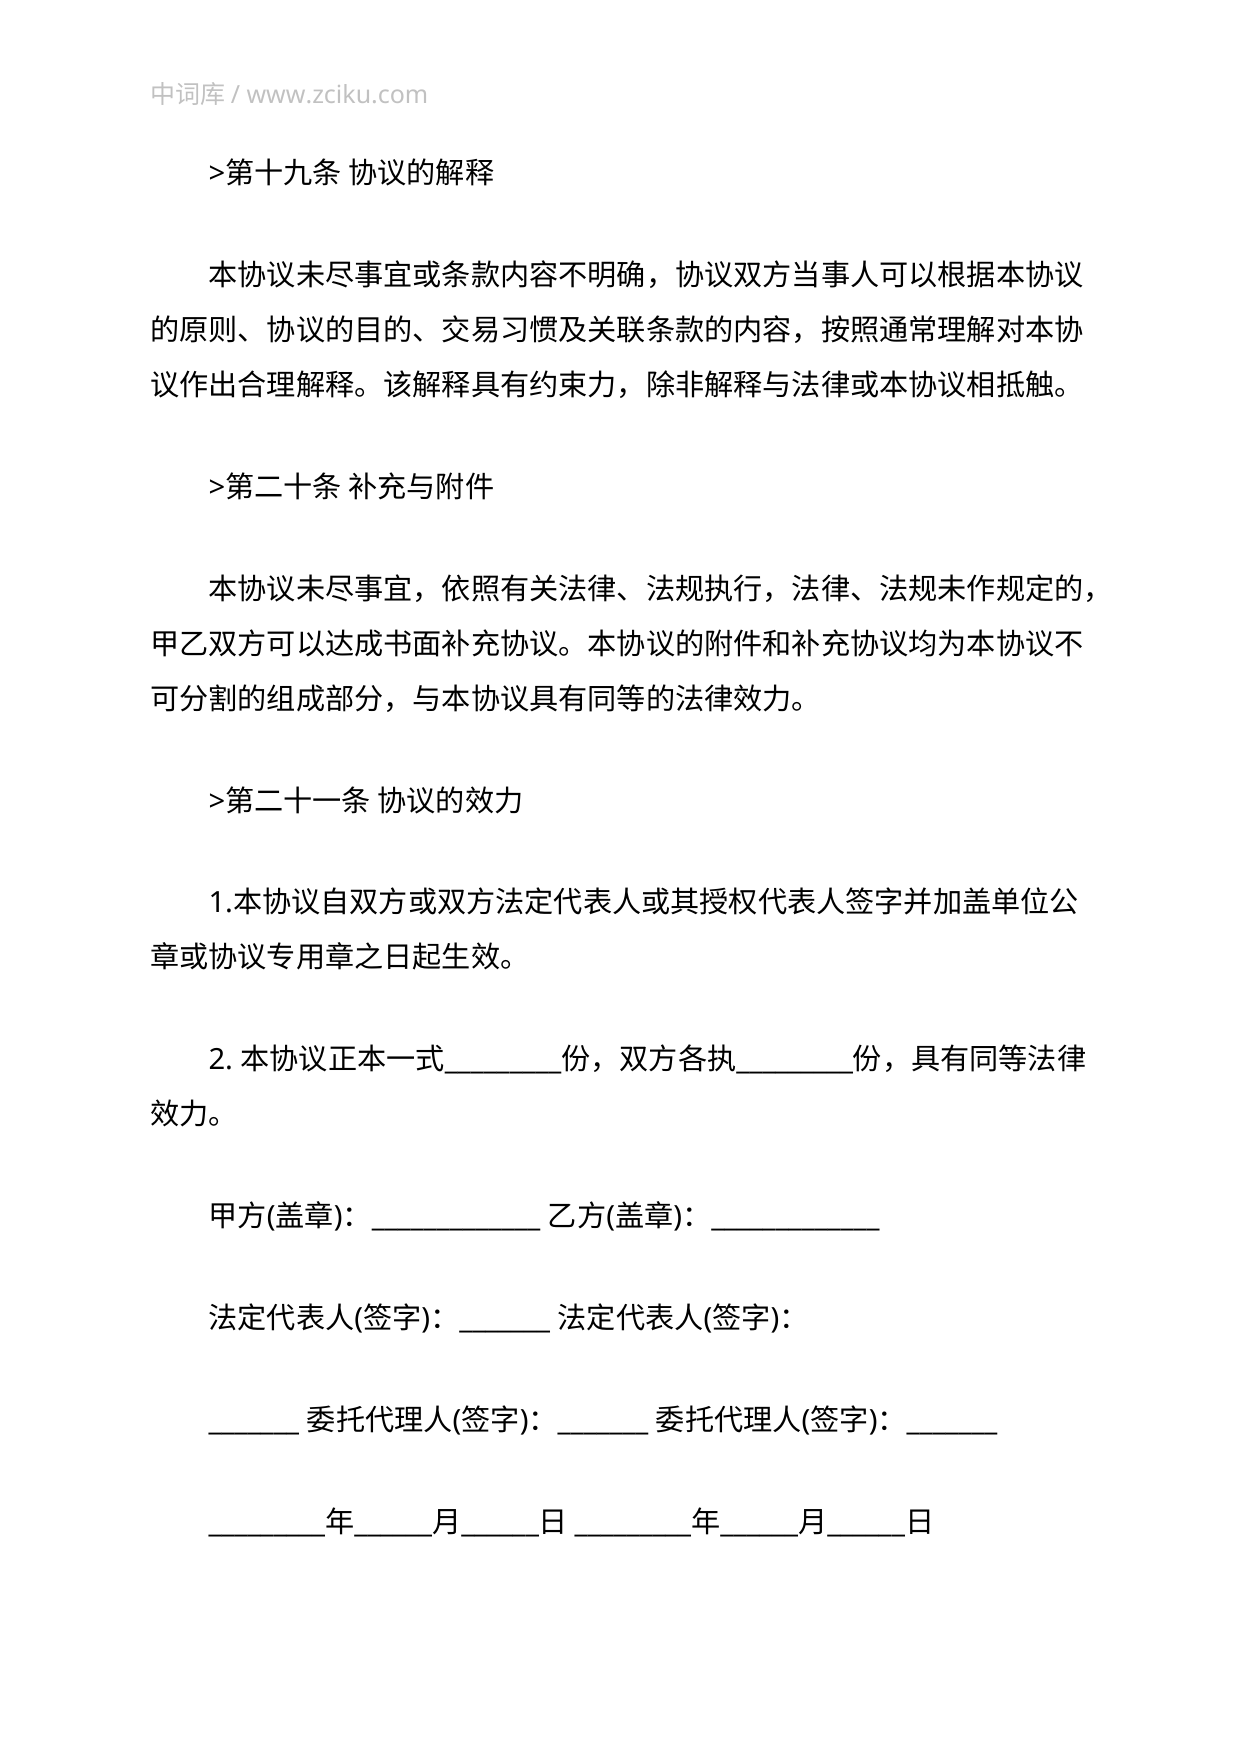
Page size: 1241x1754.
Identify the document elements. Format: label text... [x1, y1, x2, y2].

text >第二十一条 协议的效力 [150, 777, 1090, 819]
text 本协议未尽事宜或条款内容不明确，协议双方当事人可以根据本协议的原则、协议的目的、交易习惯及关联条款的内容，按照通常理解对本协议作出合理解释。该解释具有约束力，除非解释与法律或本协议相抵触。 [150, 252, 1090, 404]
text _______ 委托代理人(签字)：_______ 委托代理人(签字)：_______ [150, 1397, 1090, 1439]
text 法定代表人(签字)：_______ 法定代表人(签字)： [150, 1294, 1090, 1337]
text >第十九条 协议的解释 [150, 150, 1090, 192]
text >第二十条 补充与附件 [150, 463, 1090, 506]
text 1.本协议自双方或双方法定代表人或其授权代表人签字并加盖单位公章或协议专用章之日起生效。 [150, 879, 1090, 976]
text 2. 本协议正本一式_________份，双方各执_________份，具有同等法律效力。 [150, 1036, 1090, 1133]
text 甲方(盖章)：_____________ 乙方(盖章)：_____________ [150, 1193, 1090, 1235]
text 本协议未尽事宜，依照有关法律、法规执行，法律、法规未作规定的，甲乙双方可以达成书面补充协议。本协议的附件和补充协议均为本协议不可分割的组成部分，与本协议具有同等的法律效力。 [150, 566, 1090, 718]
text _________年______月______日 _________年______月______日 [150, 1498, 1090, 1541]
